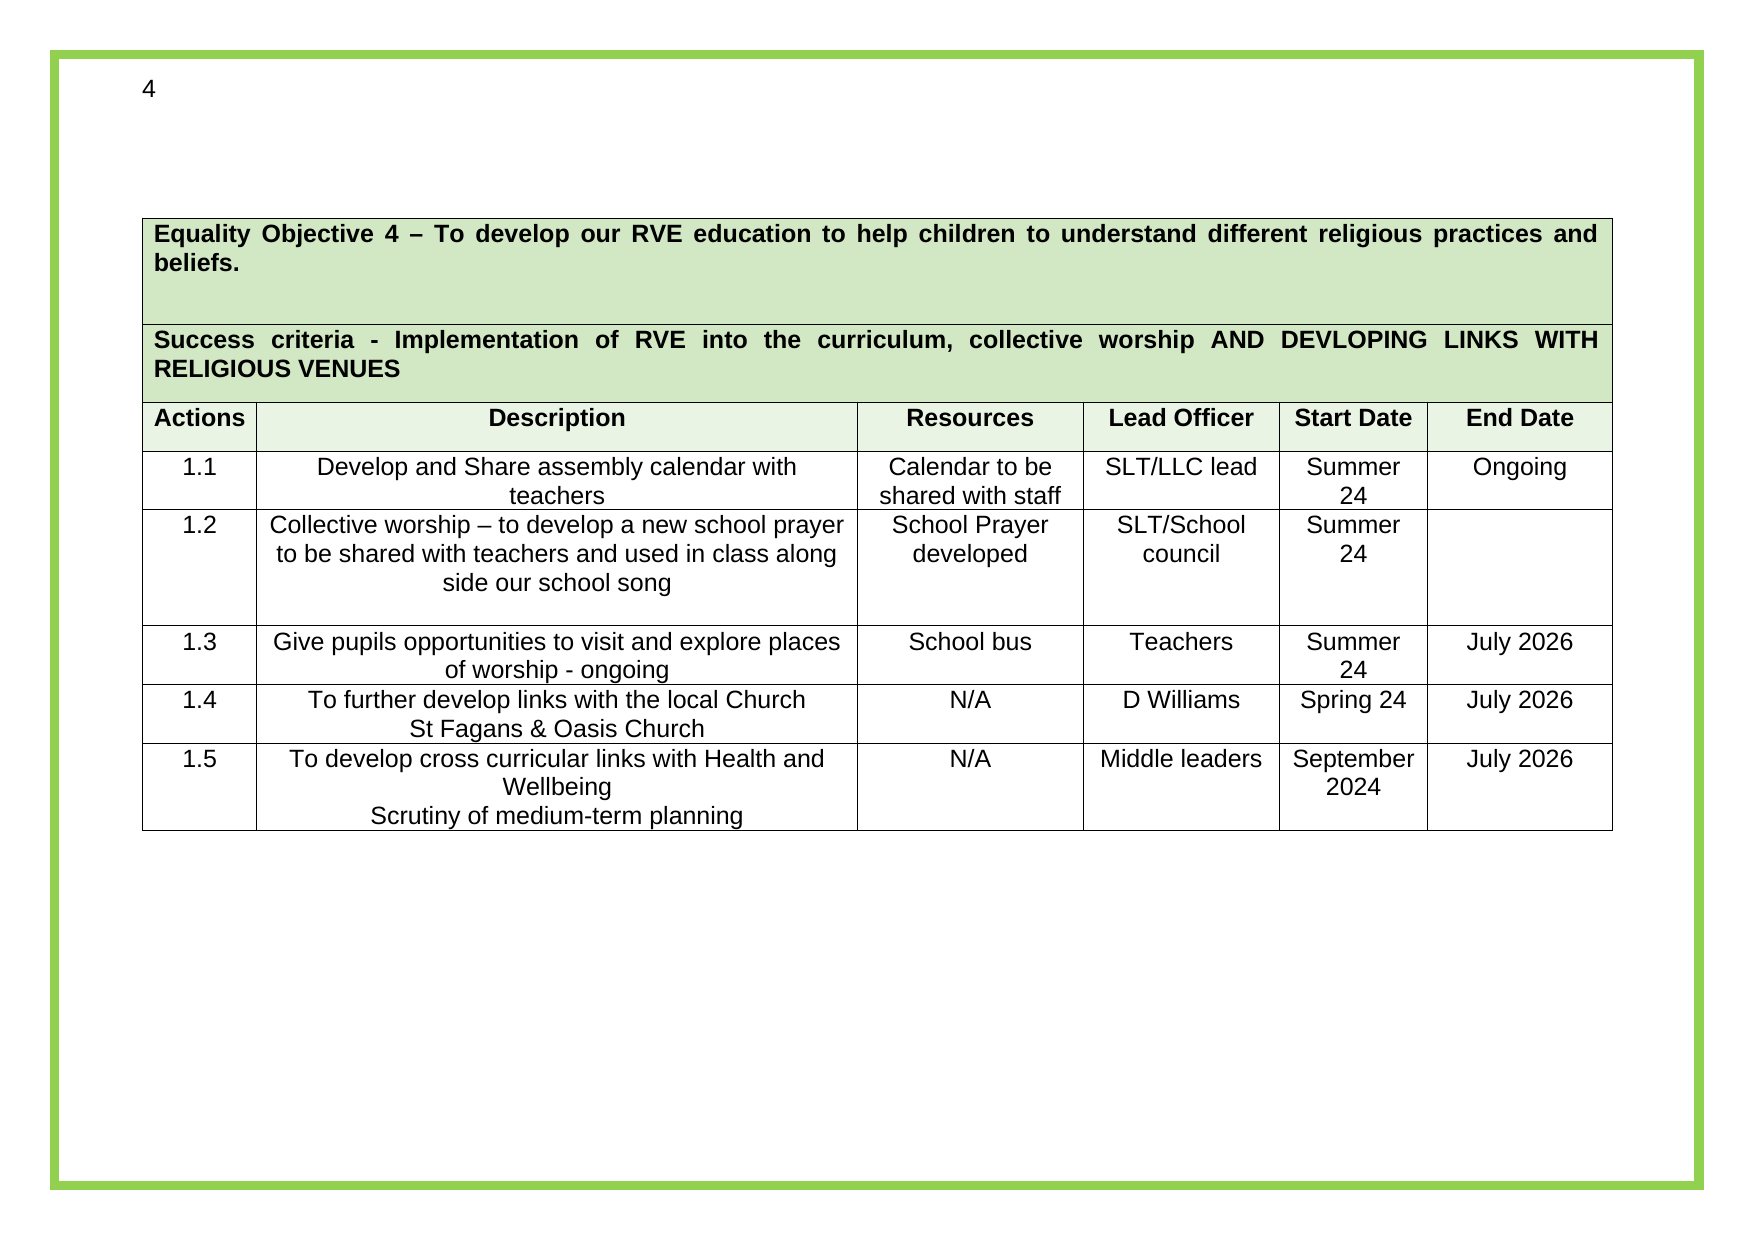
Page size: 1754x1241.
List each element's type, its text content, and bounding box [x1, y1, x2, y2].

table_cell Spring 24 [1280, 685, 1427, 742]
table_cell To develop cross curricular links with Health and Wellbeing Scrutiny of medium-term planning [257, 744, 857, 830]
table_cell July 2026 [1428, 626, 1612, 684]
table_cell Teachers [1084, 626, 1279, 684]
table_cell D Williams [1084, 685, 1279, 742]
table_cell School Prayer developed [858, 510, 1083, 625]
table_cell Ongoing [1428, 452, 1612, 509]
table_cell N/A [858, 685, 1083, 742]
table_cell Summer 24 [1280, 510, 1427, 625]
table_cell SLT/LLC lead [1084, 452, 1279, 509]
table_cell Description [257, 403, 857, 451]
table_cell 1.1 [143, 452, 256, 509]
table_cell SLT/School council [1084, 510, 1279, 625]
table_cell To further develop links with the local Church St Fagans & Oasis Church [257, 685, 857, 742]
table_cell Resources [858, 403, 1083, 451]
table_cell July 2026 [1428, 744, 1612, 830]
table_header Equality Objective 4 – To develop our RVE education to help children to understand different religious practices and beliefs. [143, 219, 1612, 324]
table_cell N/A [858, 744, 1083, 830]
table_cell Develop and Share assembly calendar with teachers [257, 452, 857, 509]
table_cell [1428, 510, 1612, 625]
table_cell Lead Officer [1084, 403, 1279, 451]
table_cell 1.2 [143, 510, 256, 625]
table_cell Middle leaders [1084, 744, 1279, 830]
table_cell End Date [1428, 403, 1612, 451]
table_cell Summer 24 [1280, 626, 1427, 684]
table_cell Give pupils opportunities to visit and explore places of worship - ongoing [257, 626, 857, 684]
table_cell Summer 24 [1280, 452, 1427, 509]
table_cell Calendar to be shared with staff [858, 452, 1083, 509]
table_cell Collective worship – to develop a new school prayer to be shared with teachers and used in class along side our school song [257, 510, 857, 625]
table_cell 1.3 [143, 626, 256, 684]
table_cell Actions [143, 403, 256, 451]
table_cell Start Date [1280, 403, 1427, 451]
table_cell July 2026 [1428, 685, 1612, 742]
table_cell 1.4 [143, 685, 256, 742]
table_cell September 2024 [1280, 744, 1427, 830]
table_cell 1.5 [143, 744, 256, 830]
table_cell School bus [858, 626, 1083, 684]
table_cell Success criteria - Implementation of RVE into the curriculum, collective worship AND DEVLOPING LINKS WITH RELIGIOUS VENUES [143, 325, 1612, 402]
